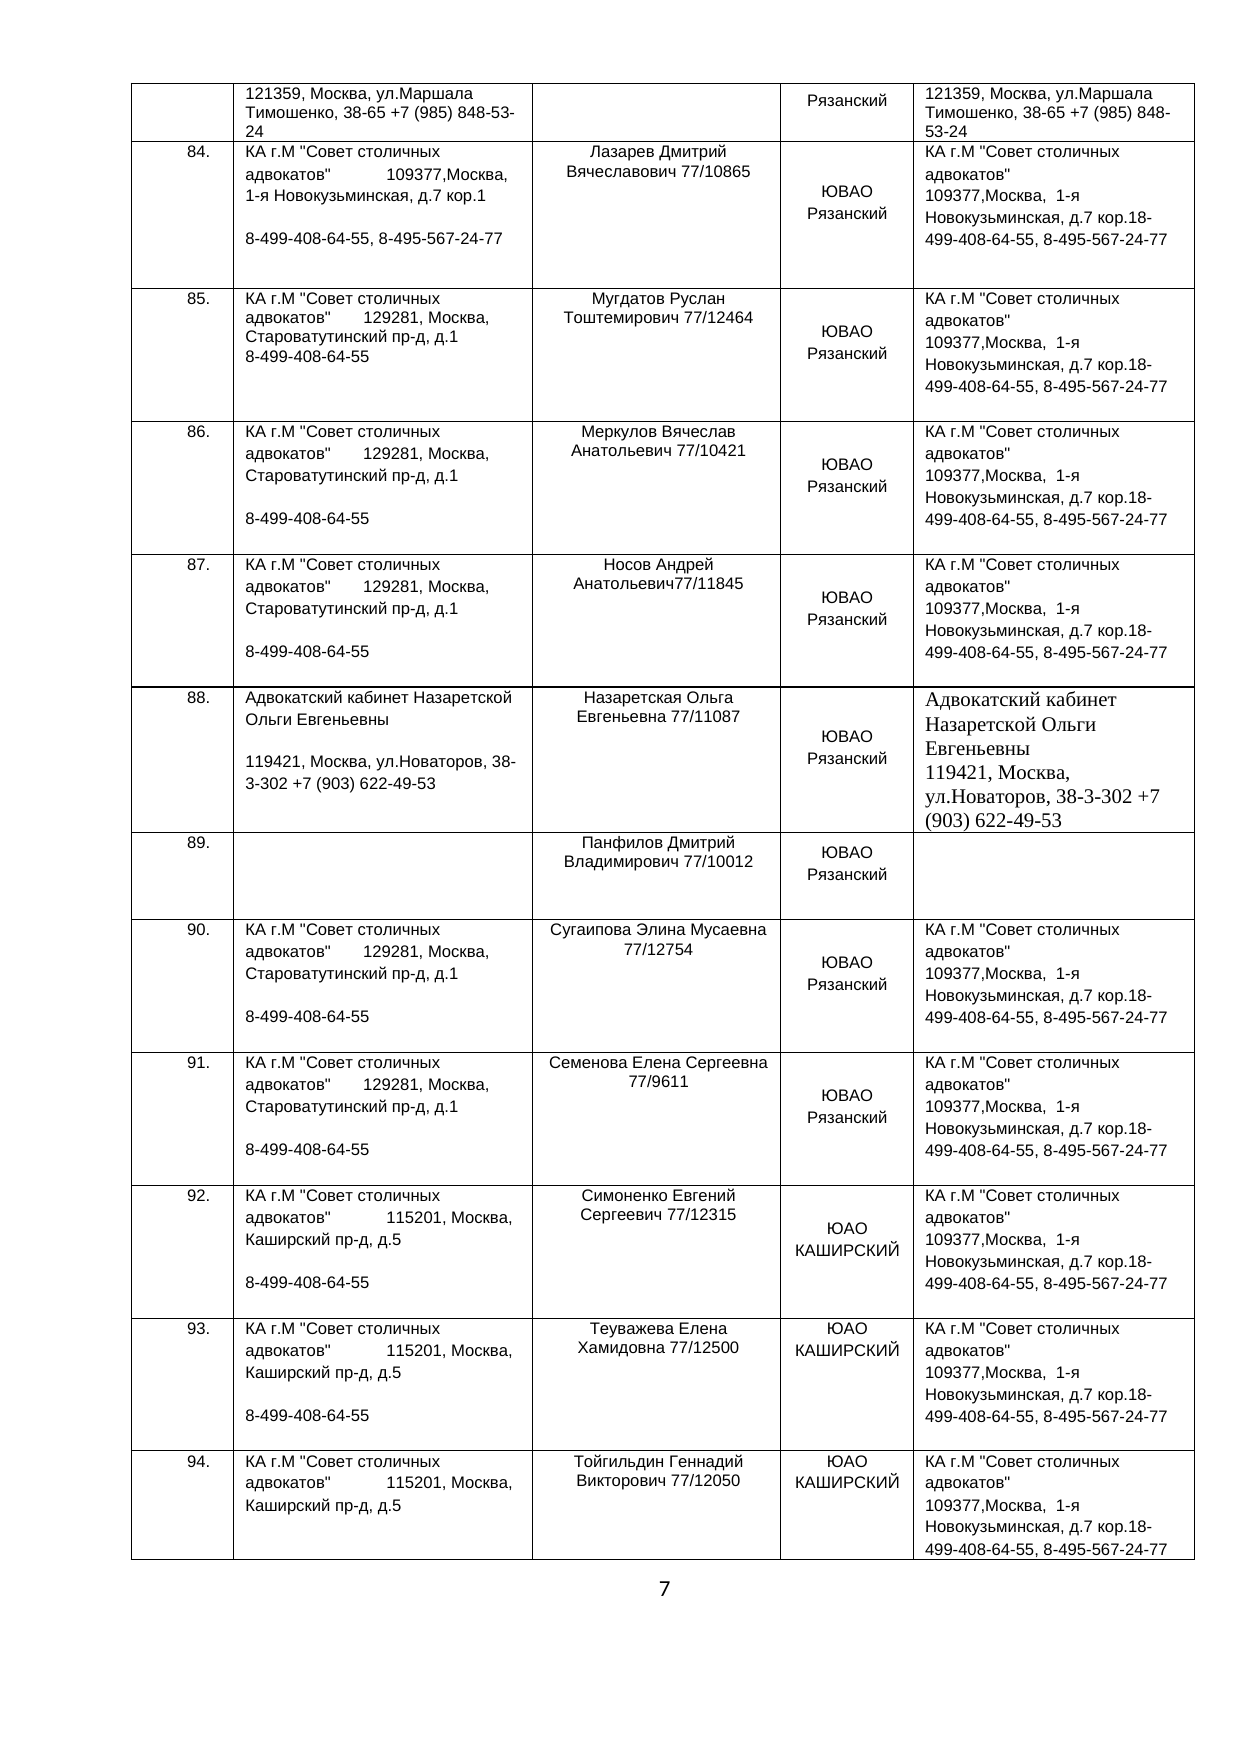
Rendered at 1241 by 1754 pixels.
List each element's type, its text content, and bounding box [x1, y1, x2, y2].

table_cell Панфилов Дмитрий Владимирович 77/10012 [533, 833, 780, 919]
table_cell [234, 833, 532, 919]
table_cell Меркулов Вячеслав Анатольевич 77/10421 [533, 422, 780, 553]
table_cell КА г.М "Совет столичных адвокатов" 129281, Москва, Староватутинский пр-д, д.1 8-499-408-64-55 [234, 422, 532, 553]
table_cell [132, 1186, 233, 1317]
table_cell Носов Андрей Анатольевич77/11845 [533, 555, 780, 686]
table_cell Теуважева Елена Хамидовна 77/12500 [533, 1319, 780, 1450]
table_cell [533, 84, 780, 141]
table_cell ЮВАО Рязанский [781, 688, 913, 832]
table_cell [132, 84, 233, 141]
table_cell КА г.М "Совет столичных адвокатов" 109377,Москва, 1-я Новокузьминская, д.7 кор.18-499-408-64-55, 8-495-567-24-77 [914, 920, 1194, 1052]
table_cell КА г.М "Совет столичных адвокатов" 109377,Москва, 1-я Новокузьминская, д.7 кор.18-499-408-64-55, 8-495-567-24-77 [914, 1319, 1194, 1450]
table_cell ЮВАО Рязанский [781, 142, 913, 288]
table_cell Адвокатский кабинет Назаретской Ольги Евгеньевны 119421, Москва, ул.Новаторов, 38-3-302 +7 (903) 622-49-53 [914, 688, 1194, 832]
table_cell КА г.М "Совет столичных адвокатов" 129281, Москва, Староватутинский пр-д, д.1 8-499-408-64-55 [234, 920, 532, 1052]
table_cell КА г.М "Совет столичных адвокатов" 109377,Москва, 1-я Новокузьминская, д.7 кор.18-499-408-64-55, 8-495-567-24-77 [914, 555, 1194, 686]
table_cell Сугаипова Элина Мусаевна 77/12754 [533, 920, 780, 1052]
table_cell ЮВАО Рязанский [781, 289, 913, 421]
table_cell КА г.М "Совет столичных адвокатов" 109377,Москва, 1-я Новокузьминская, д.7 кор.18-499-408-64-55, 8-495-567-24-77 [914, 289, 1194, 421]
table_cell [132, 289, 233, 421]
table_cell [533, 1451, 780, 1558]
table_cell КА г.М "Совет столичных адвокатов" 109377,Москва, 1-я Новокузьминская, д.7 кор.1 8-499-408-64-55, 8-495-567-24-77 [234, 142, 532, 288]
table_cell Назаретская Ольга Евгеньевна 77/11087 [533, 688, 780, 832]
table_cell [132, 688, 233, 832]
table_cell КА г.М "Совет столичных адвокатов" 109377,Москва, 1-я Новокузьминская, д.7 кор.18-499-408-64-55, 8-495-567-24-77 [914, 1186, 1194, 1317]
table_cell [132, 1451, 233, 1558]
table_cell КА г.М "Совет столичных адвокатов" 115201, Москва, Каширский пр-д, д.5 8-499-408-64-55 [234, 1186, 532, 1317]
table_cell Адвокатский кабинет Назаретской Ольги Евгеньевны 119421, Москва, ул.Новаторов, 38-3-302 +7 (903) 622-49-53 [234, 688, 532, 832]
table_cell КА г.М "Совет столичных адвокатов" 109377,Москва, 1-я Новокузьминская, д.7 кор.18-499-408-64-55, 8-495-567-24-77 [914, 142, 1194, 288]
table_cell [132, 920, 233, 1052]
table_cell Мугдатов Руслан Тоштемирович 77/12464 [533, 289, 780, 421]
table_cell [132, 1319, 233, 1450]
table_cell Семенова Елена Сергеевна 77/9611 [533, 1053, 780, 1185]
table_cell [132, 555, 233, 686]
table_cell ЮВАО Рязанский [781, 920, 913, 1052]
table_cell ЮАО КАШИРСКИЙ [781, 1186, 913, 1317]
table_cell КА г.М "Совет столичных адвокатов" 109377,Москва, 1-я Новокузьминская, д.7 кор.18-499-408-64-55, 8-495-567-24-77 [914, 1053, 1194, 1185]
table_cell КА г.М "Совет столичных адвокатов" 115201, Москва, Каширский пр-д, д.5 8-499-408-64-55 [234, 1319, 532, 1450]
table_cell Симоненко Евгений Сергеевич 77/12315 [533, 1186, 780, 1317]
table_cell ЮВАО Рязанский [781, 1053, 913, 1185]
table_cell КА г.М "Совет столичных адвокатов" 109377,Москва, 1-я Новокузьминская, д.7 кор.18-499-408-64-55, 8-495-567-24-77 [914, 422, 1194, 553]
table_cell ЮВАО Рязанский [781, 422, 913, 553]
table_cell ЮАО КАШИРСКИЙ [781, 1319, 913, 1450]
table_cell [914, 1451, 1194, 1558]
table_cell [234, 1451, 532, 1558]
table_cell КА г.М "Совет столичных адвокатов" 129281, Москва, Староватутинский пр-д, д.1 8-499-408-64-55 [234, 555, 532, 686]
table_cell [132, 422, 233, 553]
table_cell ЮАО КАШИРСКИЙ [781, 1451, 913, 1558]
table_cell [132, 833, 233, 919]
table_cell КА г.М "Совет столичных адвокатов" 129281, Москва, Староватутинский пр-д, д.1 8-499-408-64-55 [234, 1053, 532, 1185]
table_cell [234, 84, 532, 141]
table_cell КА г.М "Совет столичных адвокатов" 129281, Москва, Староватутинский пр-д, д.1 8-499-408-64-55 [234, 289, 532, 421]
table_cell [132, 1053, 233, 1185]
table_cell Лазарев Дмитрий Вячеславович 77/10865 [533, 142, 780, 288]
table_cell ЮВАО Рязанский [781, 84, 913, 141]
table_cell [914, 833, 1194, 919]
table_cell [914, 84, 1194, 141]
table_cell ЮВАО Рязанский [781, 833, 913, 919]
table_cell ЮВАО Рязанский [781, 555, 913, 686]
table_cell [132, 142, 233, 288]
